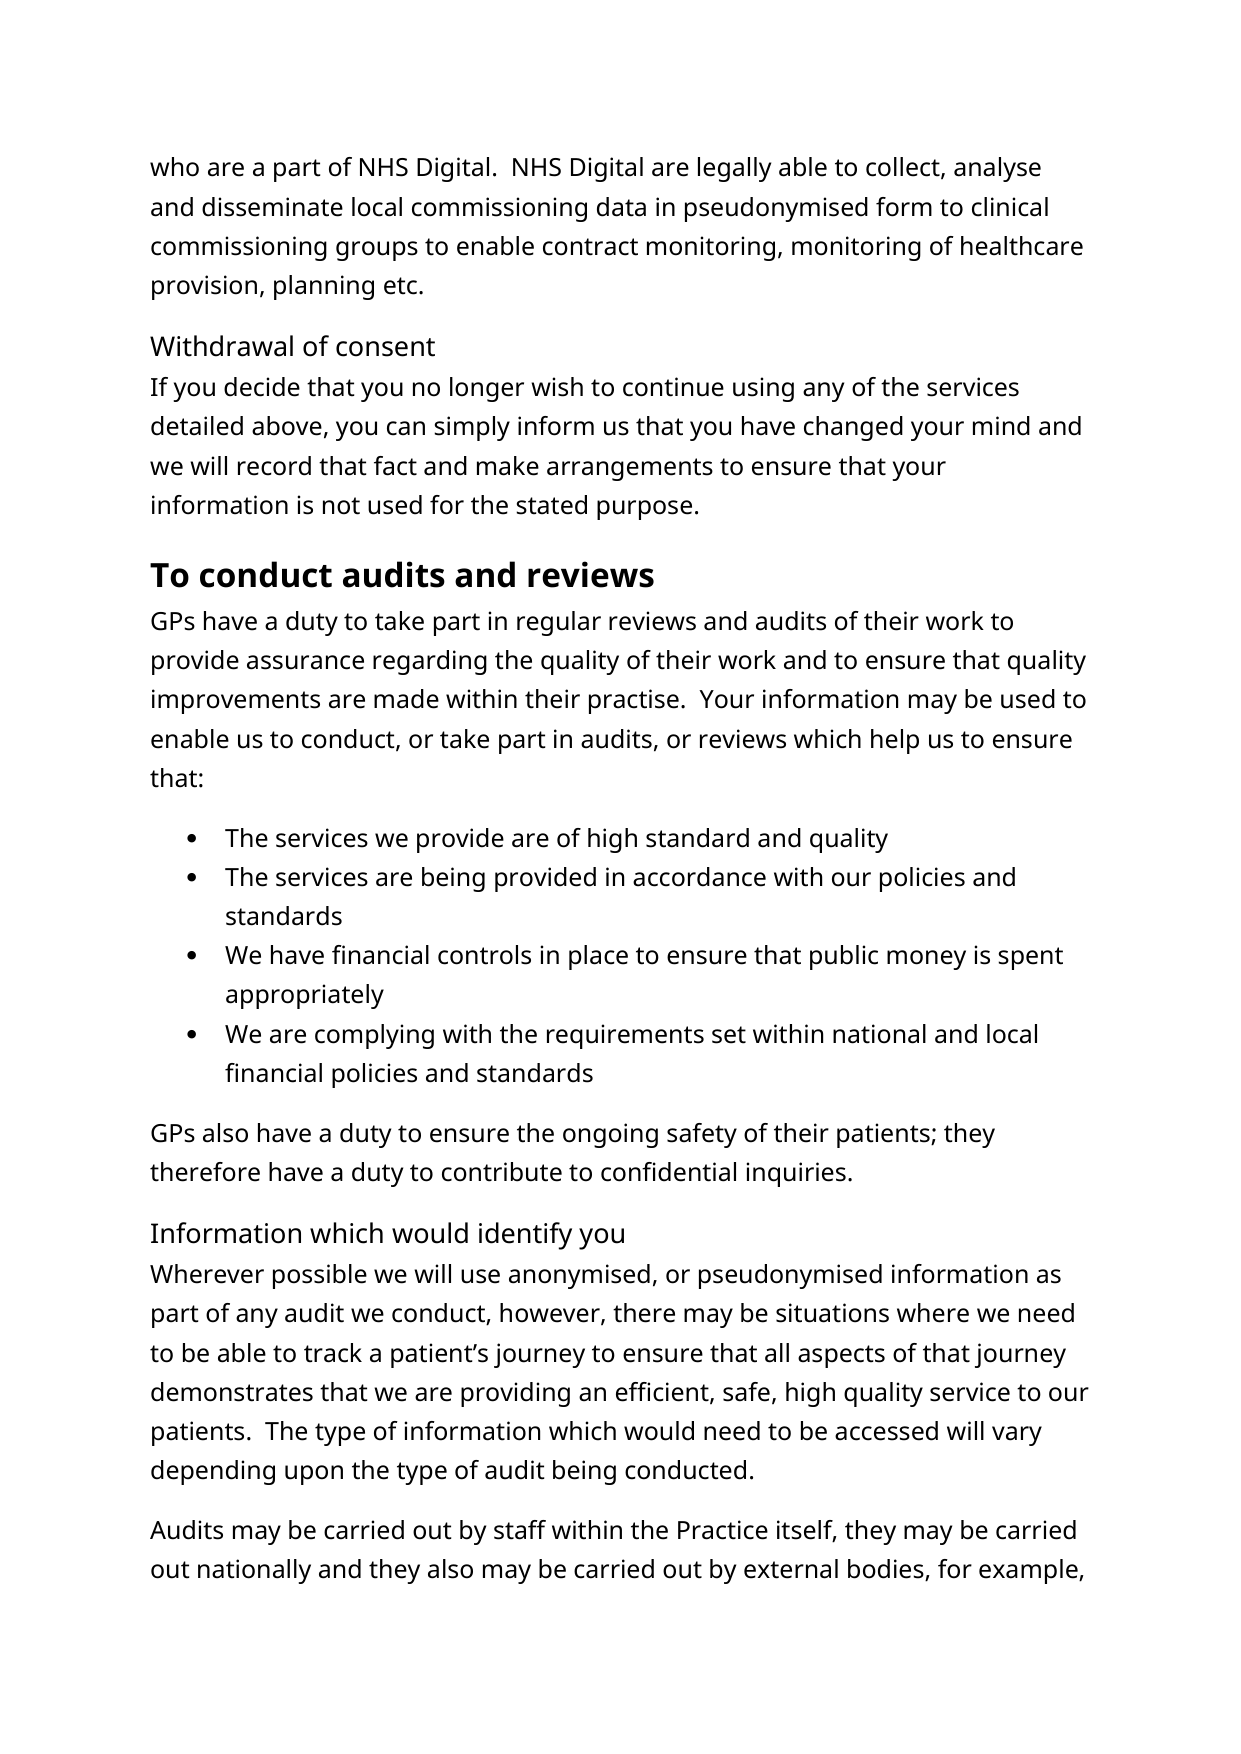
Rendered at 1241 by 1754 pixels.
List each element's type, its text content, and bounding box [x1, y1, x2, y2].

text GPs also have a duty to ensure the ongoing safety of their patients; they therefore have a duty to contribute to confidential inquiries. [150, 1115, 1090, 1189]
subtitle Information which would identify you [150, 1214, 1090, 1251]
text Wherever possible we will use anonymised, or pseudonymised information as part of any audit we conduct, however, there may be situations where we need to be able to track a patient’s journey to ensure that all aspects of that journey demonstrates that we are providing an efficient, safe, high quality service to our patients. The type of information which would need to be accessed will vary depending upon the type of audit being conducted. [150, 1257, 1090, 1487]
subtitle To conduct audits and reviews [150, 552, 1090, 597]
list We are complying with the requirements set within national and local financial policies and standards [187, 1016, 1090, 1089]
subtitle Withdrawal of consent [150, 327, 1090, 364]
text GPs have a duty to take part in regular reviews and audits of their work to provide assurance regarding the quality of their work and to ensure that quality improvements are made within their practise. Your information may be used to enable us to conduct, or take part in audits, or reviews which help us to ensure that: [150, 604, 1090, 794]
text If you decide that you no longer wish to continue using any of the services detailed above, you can simply inform us that you have changed your mind and we will record that fact and make arrangements to ensure that your information is not used for the stated purpose. [150, 370, 1090, 521]
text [150, 150, 1090, 302]
list The services are being provided in accordance with our policies and standards [187, 859, 1090, 933]
list The services we provide are of high standard and quality [187, 820, 1090, 854]
list We have financial controls in place to ensure that public money is spent appropriately [187, 938, 1090, 1011]
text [150, 1513, 1090, 1586]
